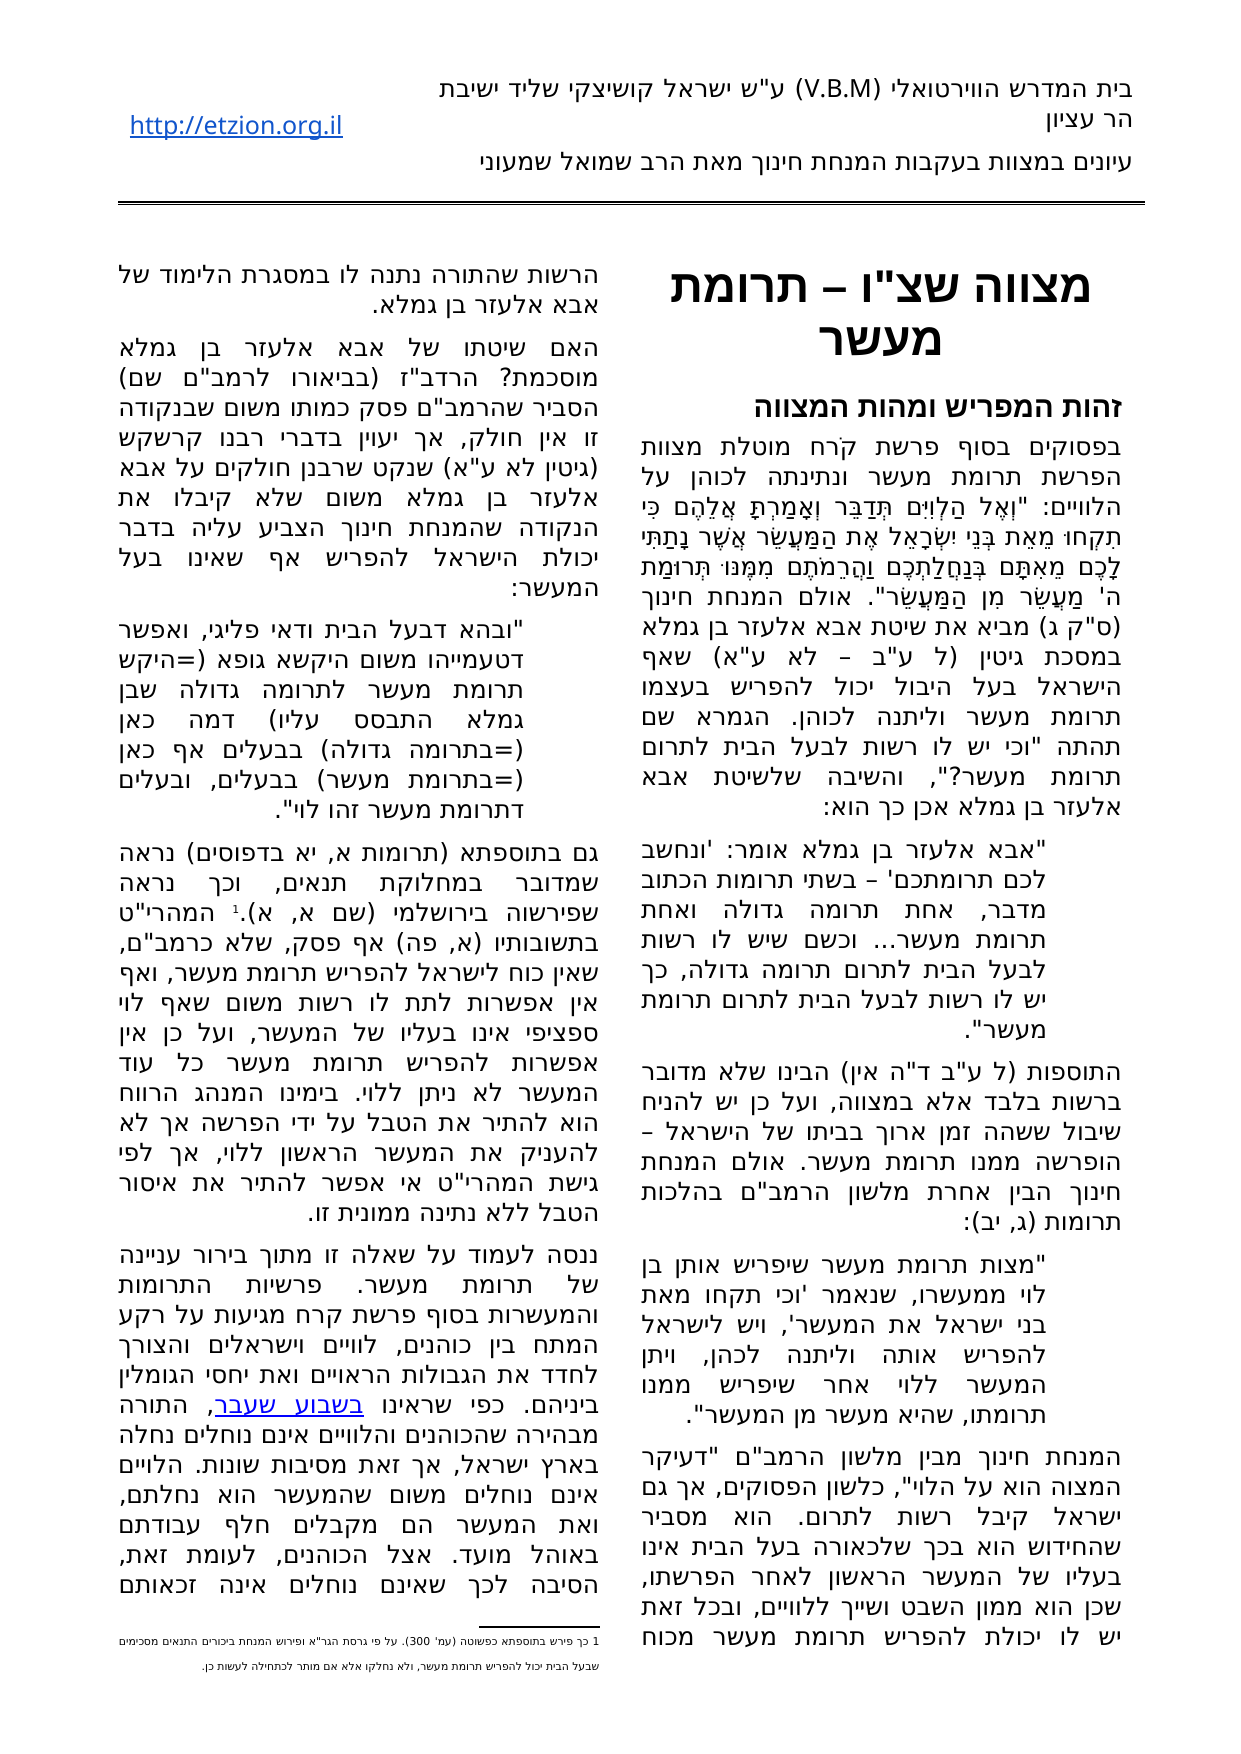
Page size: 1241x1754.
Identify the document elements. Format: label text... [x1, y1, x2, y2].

text התוספות (ל ע"ב ד"ה אין) הבינו שלא מדובר ברשות בלבד אלא במצווה, ועל כן יש להניח שיבול ששהה זמן ארוך בביתו של הישראל – הופרשה ממנו תרומת מעשר. אולם המנחת חינוך הבין אחרת מלשון הרמב"ם בהלכות תרומות (ג, יב): [641, 1057, 1122, 1237]
text "ובהא דבעל הבית ודאי פליגי, ואפשר דטעמייהו משום היקשא גופא (=היקש תרומת מעשר לתרומה גדולה שבן גמלא התבסס עליו) דמה כאן (=בתרומה גדולה) בבעלים אף כאן (=בתרומת מעשר) בבעלים, ובעלים דתרומת מעשר זהו לוי". [118, 614, 524, 824]
text "אבא אלעזר בן גמלא אומר: 'ונחשב לכם תרומתכם' – בשתי תרומות הכתוב מדבר, אחת תרומה גדולה ואחת תרומת מעשר... וכשם שיש לו רשות לבעל הבית לתרום תרומה גדולה, כך יש לו רשות לבעל הבית לתרום תרומת מעשר". [641, 834, 1047, 1044]
text "מצות תרומת מעשר שיפריש אותן בן לוי ממעשרו, שנאמר 'וכי תקחו מאת בני ישראל את המעשר', ויש לישראל להפריש אותה וליתנה לכהן, ויתן המעשר ללוי אחר שיפריש ממנו תרומתו, שהיא מעשר מן המעשר". [641, 1249, 1047, 1429]
text בפסוקים בסוף פרשת קֹרח מוטלת מצוות הפרשת תרומת מעשר ונתינתה לכוהן על הלוויים: "וְאֶל הַלְוִיִּם תְּדַבֵּר וְאָמַרְתָּ אֲלֵהֶם כִּי תִקְחוּ מֵאֵת בְּנֵי יִשְׂרָאֵל אֶת הַמַּעֲשֵׂר אֲשֶׁר נָתַתִּי לָכֶם מֵאִתָּם בְּנַחֲלַתְכֶם וַהֲרֵמֹתֶם מִמֶּנּוּ תְּרוּמַת ה' מַעֲשֵׂר מִן הַמַּעֲשֵׂר". אולם המנחת חינוך (ס"ק ג) מביא את שיטת אבא אלעזר בן גמלא במסכת גיטין (ל ע"ב – לא ע"א) שאף הישראל בעל היבול יכול להפריש בעצמו תרומת מעשר וליתנה לכוהן. הגמרא שם תהתה "וכי יש לו רשות לבעל הבית לתרום תרומת מעשר?", והשיבה שלשיטת אבא אלעזר בן גמלא אכן כך הוא: [641, 432, 1122, 822]
text האם שיטתו של אבא אלעזר בן גמלא מוסכמת? הרדב"ז (בביאורו לרמב"ם שם) הסביר שהרמב"ם פסק כמותו משום שבנקודה זו אין חולק, אך יעוין בדברי רבנו קרשקש (גיטין לא ע"א) שנקט שרבנן חולקים על אבא אלעזר בן גמלא משום שלא קיבלו את הנקודה שהמנחת חינוך הצביע עליה בדבר יכולת הישראל להפריש אף שאינו בעל המעשר: [118, 332, 599, 602]
subtitle מצווה שצ"ו – תרומת מעשר [641, 259, 1122, 365]
subtitle זהות המפריש ומהות המצווה [641, 390, 1122, 423]
text גם בתוספתא (תרומות א, יא בדפוסים) נראה שמדובר במחלוקת תנאים, וכך נראה שפירשוה בירושלמי (שם א, א). המהרי"ט בתשובותיו (א, פה) אף פסק, שלא כרמב"ם, שאין כוח לישראל להפריש תרומת מעשר, ואף אין אפשרות לתת לו רשות משום שאף לוי ספציפי אינו בעליו של המעשר, ועל כן אין אפשרות להפריש תרומת מעשר כל עוד המעשר לא ניתן ללוי. בימינו המנהג הרווח הוא להתיר את הטבל על ידי הפרשה אך לא להעניק את המעשר הראשון ללוי, אך לפי גישת המהרי"ט אי אפשר להתיר את איסור הטבל ללא נתינה ממונית זו. [118, 837, 599, 1227]
text המנחת חינוך מבין מלשון הרמב"ם "דעיקר המצוה הוא על הלוי", כלשון הפסוקים, אך גם ישראל קיבל רשות לתרום. הוא מסביר שהחידוש הוא בכך שלכאורה בעל הבית אינו בעליו של המעשר הראשון לאחר הפרשתו, שכן הוא ממון השבט ושייך ללוויים, ובכל זאת יש לו יכולת להפריש תרומת מעשר מכוח הרשות שהתורה נתנה לו במסגרת הלימוד של אבא אלעזר בן גמלא. [118, 259, 599, 319]
text המנחת חינוך מבין מלשון הרמב"ם "דעיקר המצוה הוא על הלוי", כלשון הפסוקים, אך גם ישראל קיבל רשות לתרום. הוא מסביר שהחידוש הוא בכך שלכאורה בעל הבית אינו בעליו של המעשר הראשון לאחר הפרשתו, שכן הוא ממון השבט ושייך ללוויים, ובכל זאת יש לו יכולת להפריש תרומת מעשר מכוח הרשות שהתורה נתנה לו במסגרת הלימוד של אבא אלעזר בן גמלא. [641, 1442, 1122, 1652]
